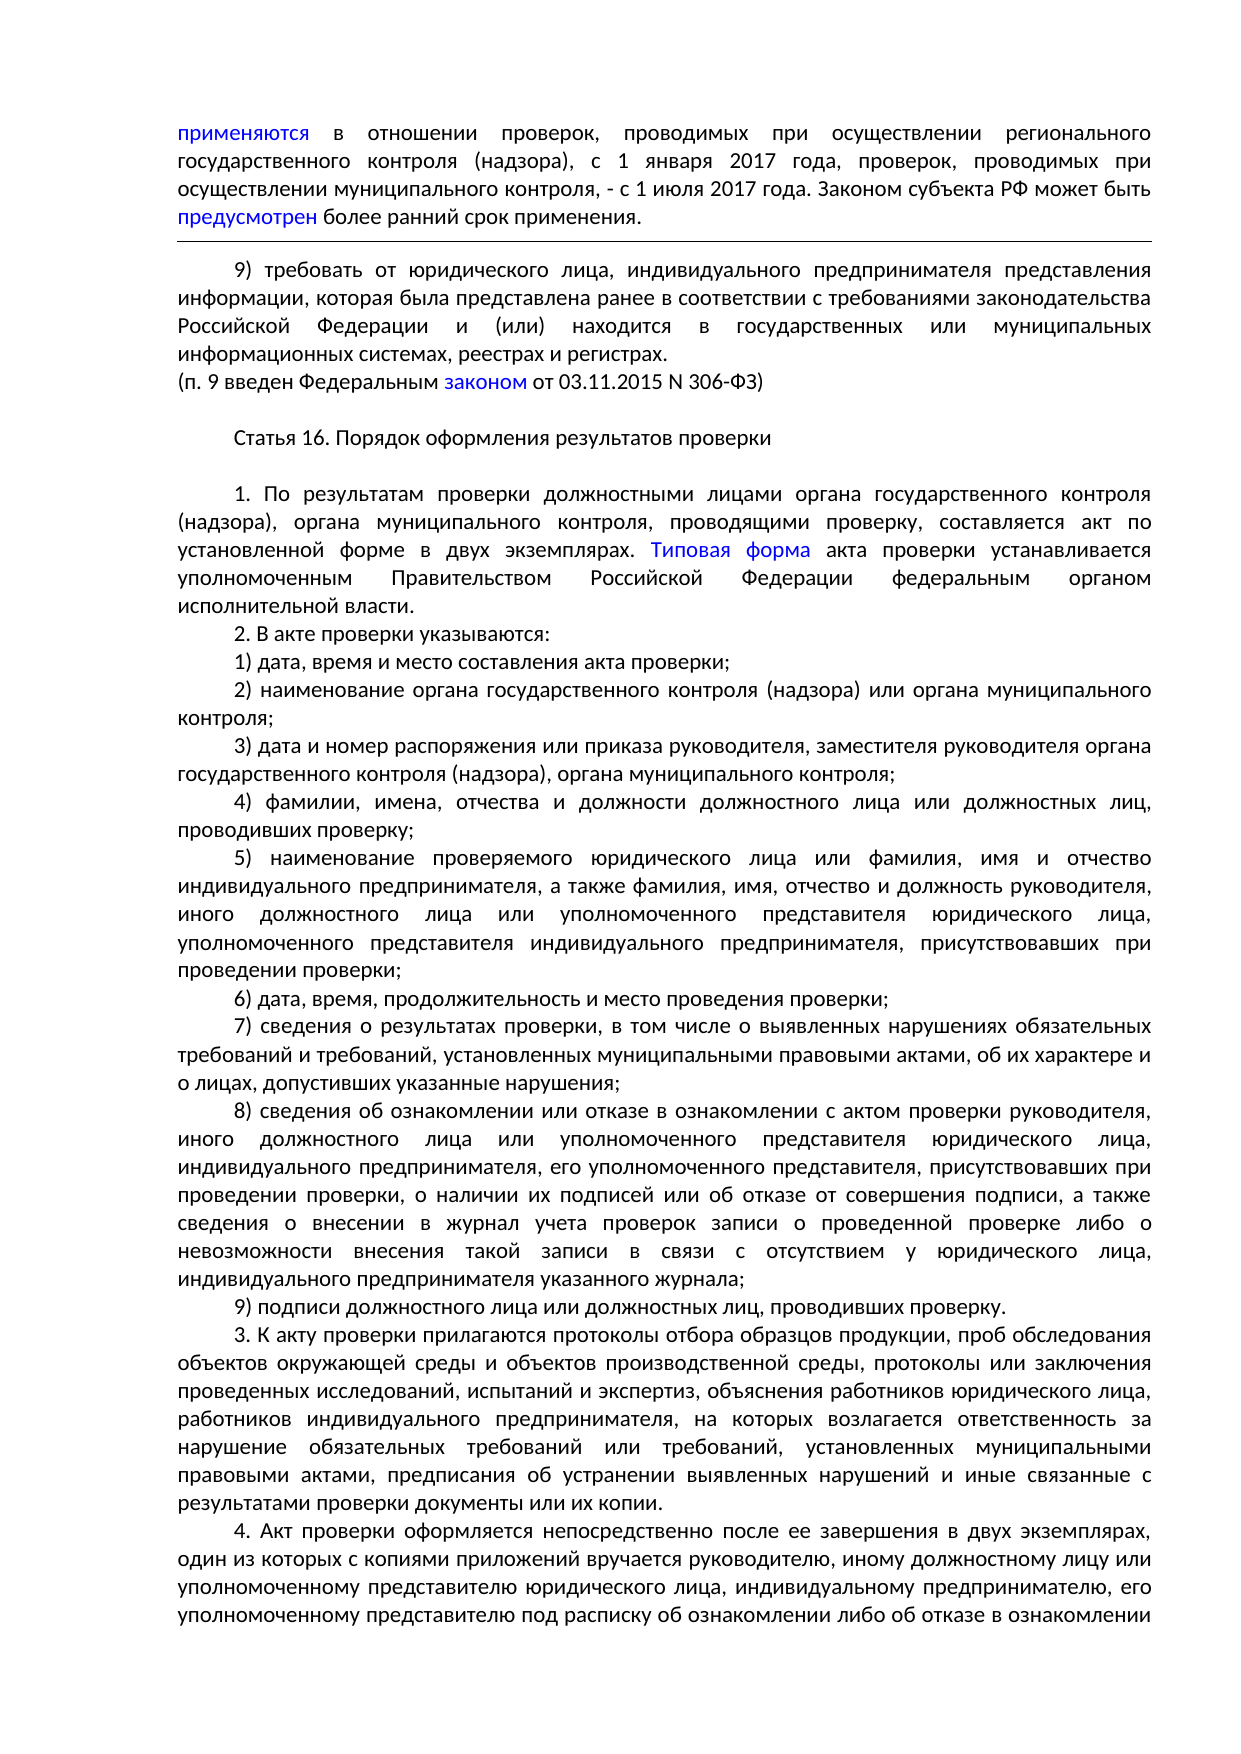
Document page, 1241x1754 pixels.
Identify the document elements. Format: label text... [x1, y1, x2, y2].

text 2. В акте проверки указываются: [177, 619, 1152, 647]
text 9) подписи должностного лица или должностных лиц, проводивших проверку. [177, 1292, 1152, 1320]
text 6) дата, время, продолжительность и место проведения проверки; [177, 984, 1152, 1012]
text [177, 1516, 1152, 1628]
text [177, 118, 1152, 230]
text 1) дата, время и место составления акта проверки; [177, 647, 1152, 675]
text Статья 16. Порядок оформления результатов проверки [177, 423, 1152, 451]
text 8) сведения об ознакомлении или отказе в ознакомлении с актом проверки руководителя, иного должностного лица или уполномоченного представителя юридического лица, индивидуального предпринимателя, его уполномоченного представителя, присутствовавших при проведении проверки, о наличии их подписей или об отказе от совершения подписи, а также сведения о внесении в журнал учета проверок записи о проведенной проверке либо о невозможности внесения такой записи в связи с отсутствием у юридического лица, индивидуального предпринимателя указанного журнала; [177, 1096, 1152, 1292]
text 1. По результатам проверки должностными лицами органа государственного контроля (надзора), органа муниципального контроля, проводящими проверку, составляется акт по установленной форме в двух экземплярах. Типовая форма акта проверки устанавливается уполномоченным Правительством Российской Федерации федеральным органом исполнительной власти. [177, 479, 1152, 619]
text 3) дата и номер распоряжения или приказа руководителя, заместителя руководителя органа государственного контроля (надзора), органа муниципального контроля; [177, 731, 1152, 787]
text 3. К акту проверки прилагаются протоколы отбора образцов продукции, проб обследования объектов окружающей среды и объектов производственной среды, протоколы или заключения проведенных исследований, испытаний и экспертиз, объяснения работников юридического лица, работников индивидуального предпринимателя, на которых возлагается ответственность за нарушение обязательных требований или требований, установленных муниципальными правовыми актами, предписания об устранении выявленных нарушений и иные связанные с результатами проверки документы или их копии. [177, 1320, 1152, 1516]
text 9) требовать от юридического лица, индивидуального предпринимателя представления информации, которая была представлена ранее в соответствии с требованиями законодательства Российской Федерации и (или) находится в государственных или муниципальных информационных системах, реестрах и регистрах. [177, 255, 1152, 367]
text 2) наименование органа государственного контроля (надзора) или органа муниципального контроля; [177, 675, 1152, 731]
text 4) фамилии, имена, отчества и должности должностного лица или должностных лиц, проводивших проверку; [177, 787, 1152, 843]
text (п. 9 введен Федеральным законом от 03.11.2015 N 306-ФЗ) [177, 367, 1152, 395]
text 7) сведения о результатах проверки, в том числе о выявленных нарушениях обязательных требований и требований, установленных муниципальными правовыми актами, об их характере и о лицах, допустивших указанные нарушения; [177, 1012, 1152, 1096]
text 5) наименование проверяемого юридического лица или фамилия, имя и отчество индивидуального предпринимателя, а также фамилия, имя, отчество и должность руководителя, иного должностного лица или уполномоченного представителя юридического лица, уполномоченного представителя индивидуального предпринимателя, присутствовавших при проведении проверки; [177, 843, 1152, 984]
